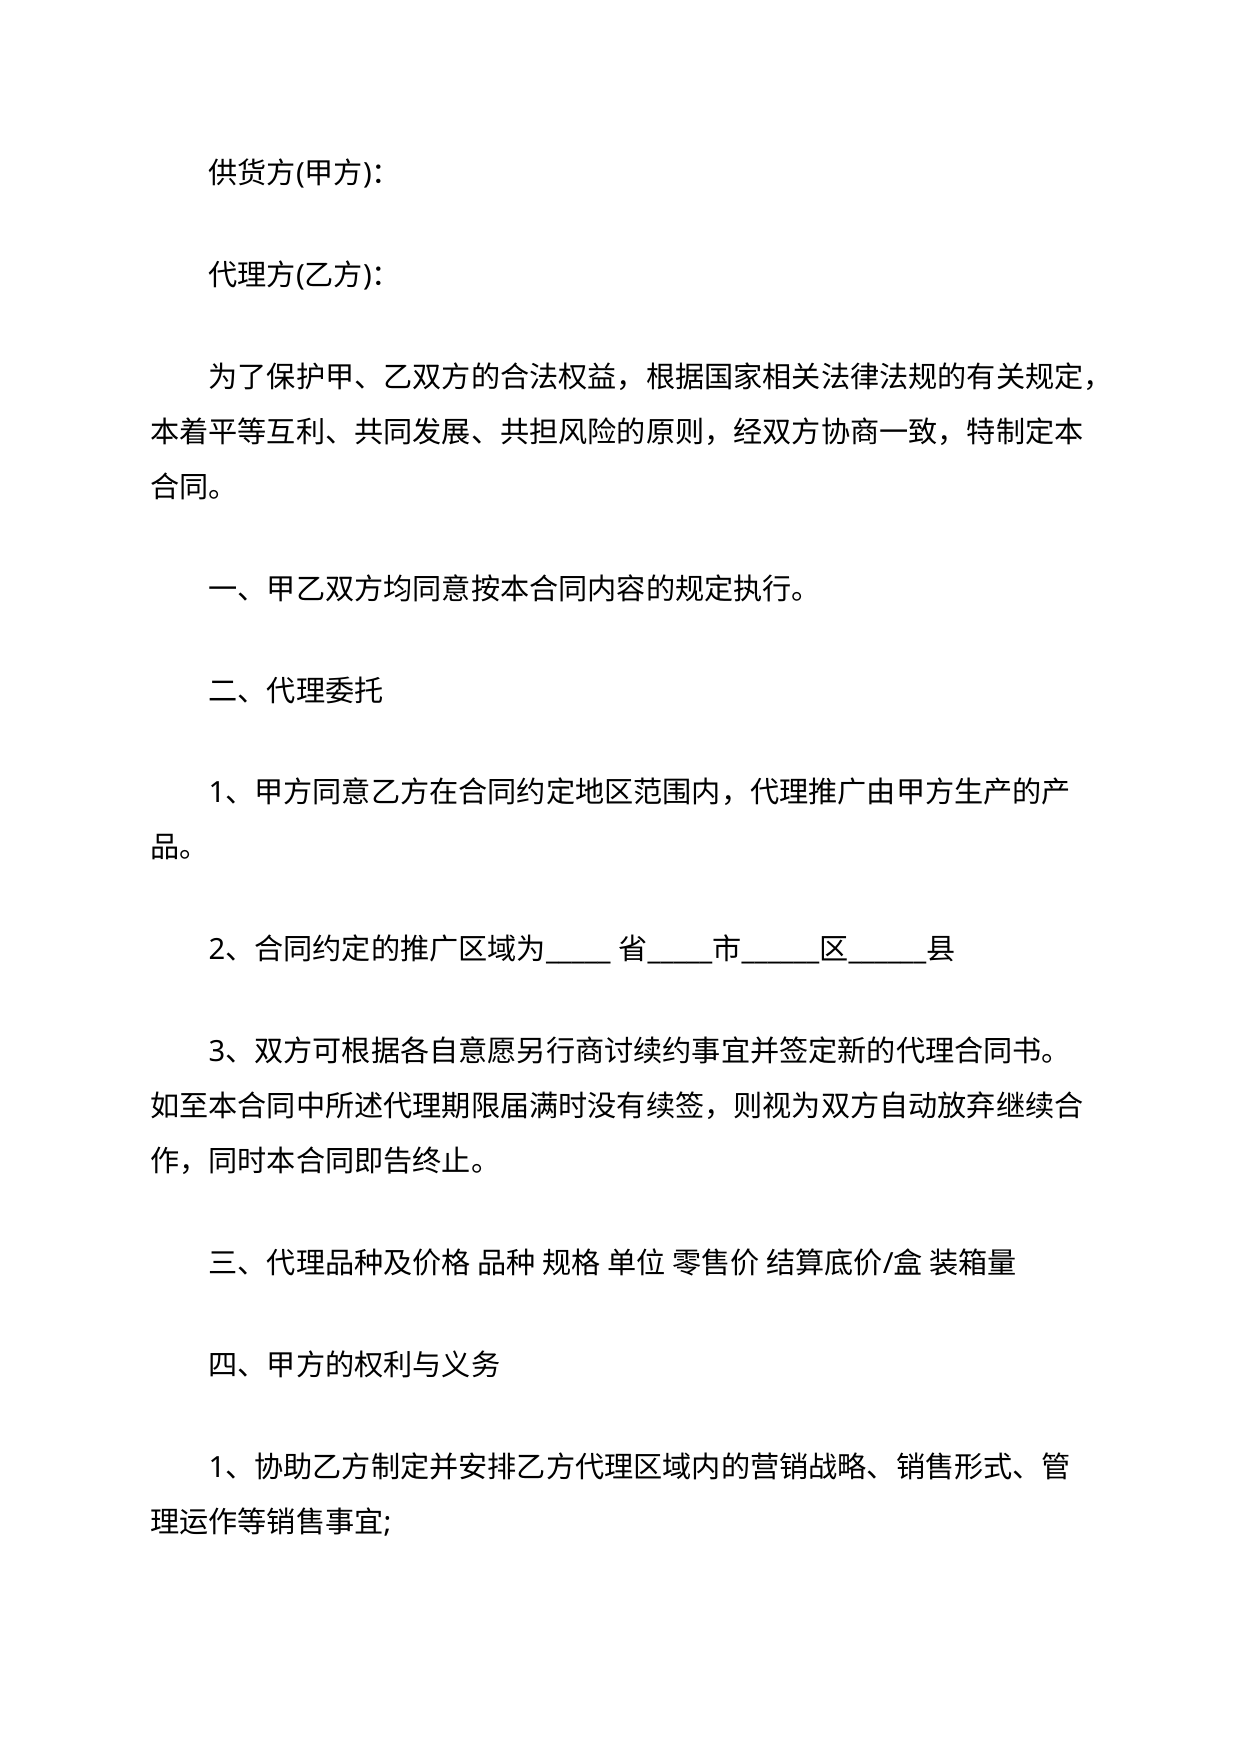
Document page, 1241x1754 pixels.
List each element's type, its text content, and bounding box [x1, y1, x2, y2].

text 1、协助乙方制定并安排乙方代理区域内的营销战略、销售形式、管理运作等销售事宜; [150, 1443, 1090, 1541]
text 二、代理委托 [150, 667, 1090, 709]
text 一、甲乙双方均同意按本合同内容的规定执行。 [150, 566, 1090, 608]
text 3、双方可根据各自意愿另行商讨续约事宜并签定新的代理合同书。如至本合同中所述代理期限届满时没有续签，则视为双方自动放弃继续合作，同时本合同即告终止。 [150, 1028, 1090, 1180]
text 代理方(乙方)： [150, 252, 1090, 294]
text 供货方(甲方)： [150, 150, 1090, 192]
text 三、代理品种及价格 品种 规格 单位 零售价 结算底价/盒 装箱量 [150, 1239, 1090, 1282]
text 为了保护甲、乙双方的合法权益，根据国家相关法律法规的有关规定，本着平等互利、共同发展、共担风险的原则，经双方协商一致，特制定本合同。 [150, 354, 1090, 506]
text 1、甲方同意乙方在合同约定地区范围内，代理推广由甲方生产的产品。 [150, 769, 1090, 866]
text 2、合同约定的推广区域为_____ 省_____市______区______县 [150, 926, 1090, 968]
text 四、甲方的权利与义务 [150, 1341, 1090, 1384]
